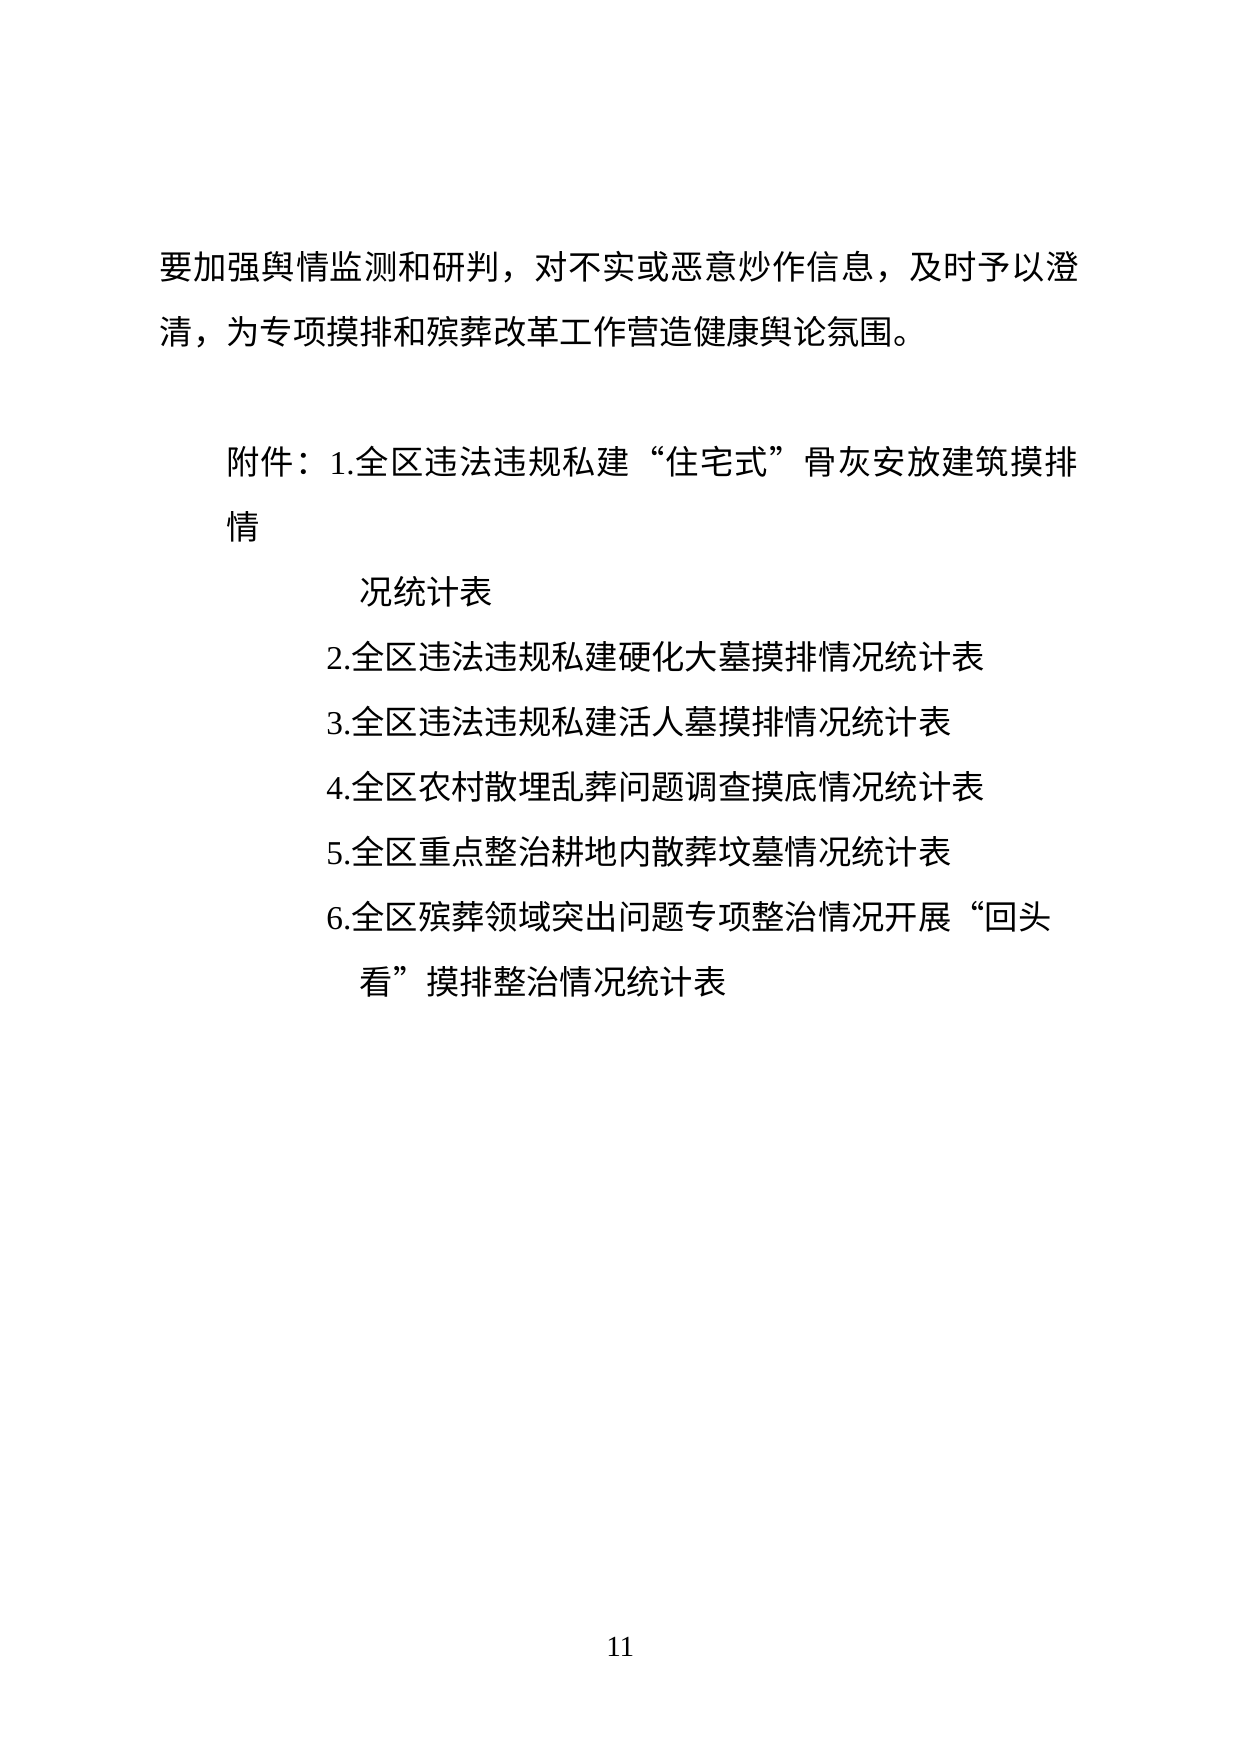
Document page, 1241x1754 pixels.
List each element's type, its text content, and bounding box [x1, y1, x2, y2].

text 2.全区违法违规私建硬化大墓摸排情况统计表 [159, 623, 1081, 688]
text 4.全区农村散埋乱葬问题调查摸底情况统计表 [159, 753, 1081, 818]
text 5.全区重点整治耕地内散葬坟墓情况统计表 [159, 818, 1081, 883]
text 6.全区殡葬领域突出问题专项整治情况开展“回头 [159, 883, 1081, 948]
text 附件：1.全区违法违规私建“住宅式”骨灰安放建筑摸排情 [226, 428, 1081, 558]
text 况统计表 [159, 558, 1081, 623]
text 3.全区违法违规私建活人墓摸排情况统计表 [159, 688, 1081, 753]
text 看”摸排整治情况统计表 [159, 948, 1081, 1013]
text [159, 233, 1081, 363]
